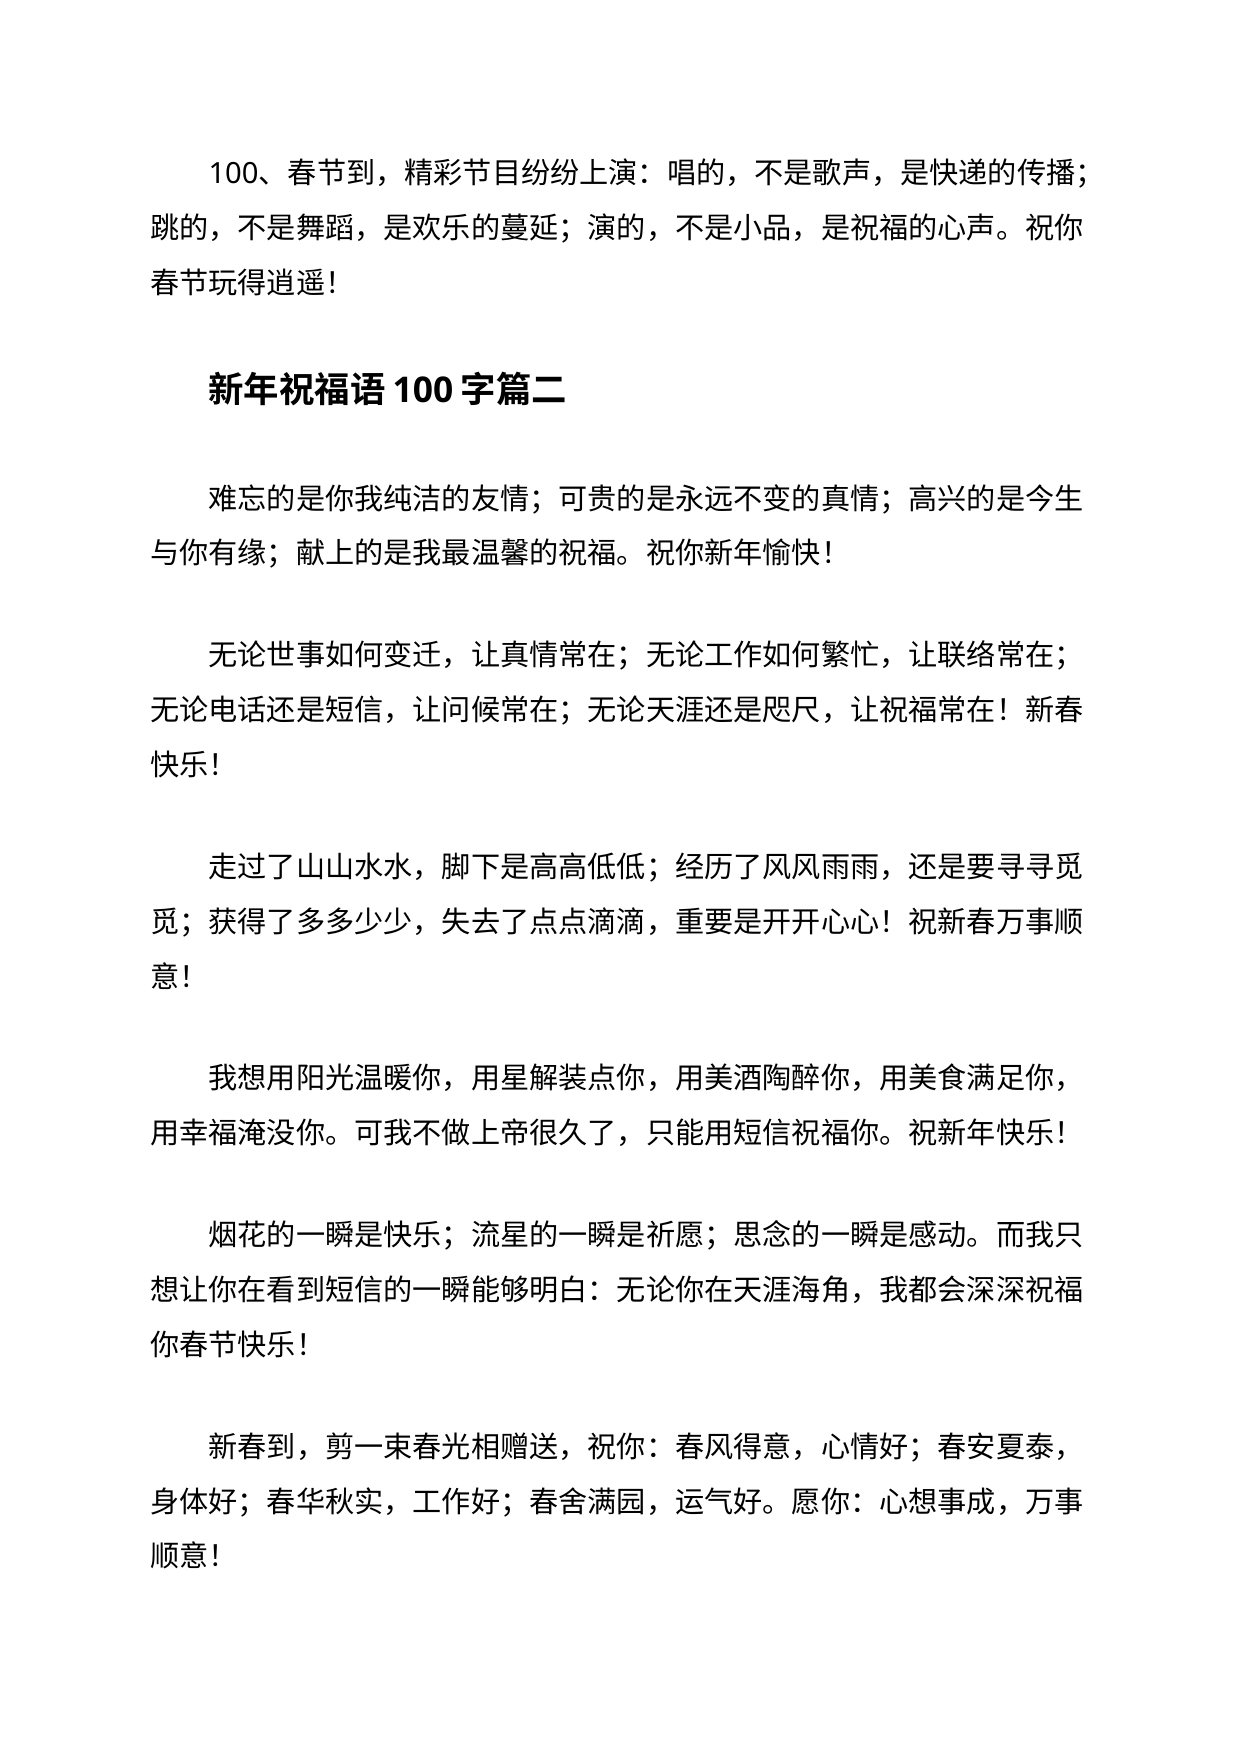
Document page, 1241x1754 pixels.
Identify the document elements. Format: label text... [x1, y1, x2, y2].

text 新年祝福语100字篇二 [150, 362, 1090, 413]
text 无论世事如何变迁，让真情常在；无论工作如何繁忙，让联络常在；无论电话还是短信，让问候常在；无论天涯还是咫尺，让祝福常在！新春快乐！ [150, 632, 1090, 784]
text 烟花的一瞬是快乐；流星的一瞬是祈愿；思念的一瞬是感动。而我只想让你在看到短信的一瞬能够明白：无论你在天涯海角，我都会深深祝福你春节快乐！ [150, 1212, 1090, 1364]
text 我想用阳光温暖你，用星解装点你，用美酒陶醉你，用美食满足你，用幸福淹没你。可我不做上帝很久了，只能用短信祝福你。祝新年快乐！ [150, 1055, 1090, 1152]
text 100、春节到，精彩节目纷纷上演：唱的，不是歌声，是快递的传播；跳的，不是舞蹈，是欢乐的蔓延；演的，不是小品，是祝福的心声。祝你春节玩得逍遥！ [150, 150, 1090, 302]
text 新春到，剪一束春光相赠送，祝你：春风得意，心情好；春安夏泰，身体好；春华秋实，工作好；春舍满园，运气好。愿你：心想事成，万事顺意！ [150, 1423, 1090, 1575]
text 难忘的是你我纯洁的友情；可贵的是永远不变的真情；高兴的是今生与你有缘；献上的是我最温馨的祝福。祝你新年愉快！ [150, 475, 1090, 572]
text 走过了山山水水，脚下是高高低低；经历了风风雨雨，还是要寻寻觅觅；获得了多多少少，失去了点点滴滴，重要是开开心心！祝新春万事顺意！ [150, 843, 1090, 996]
